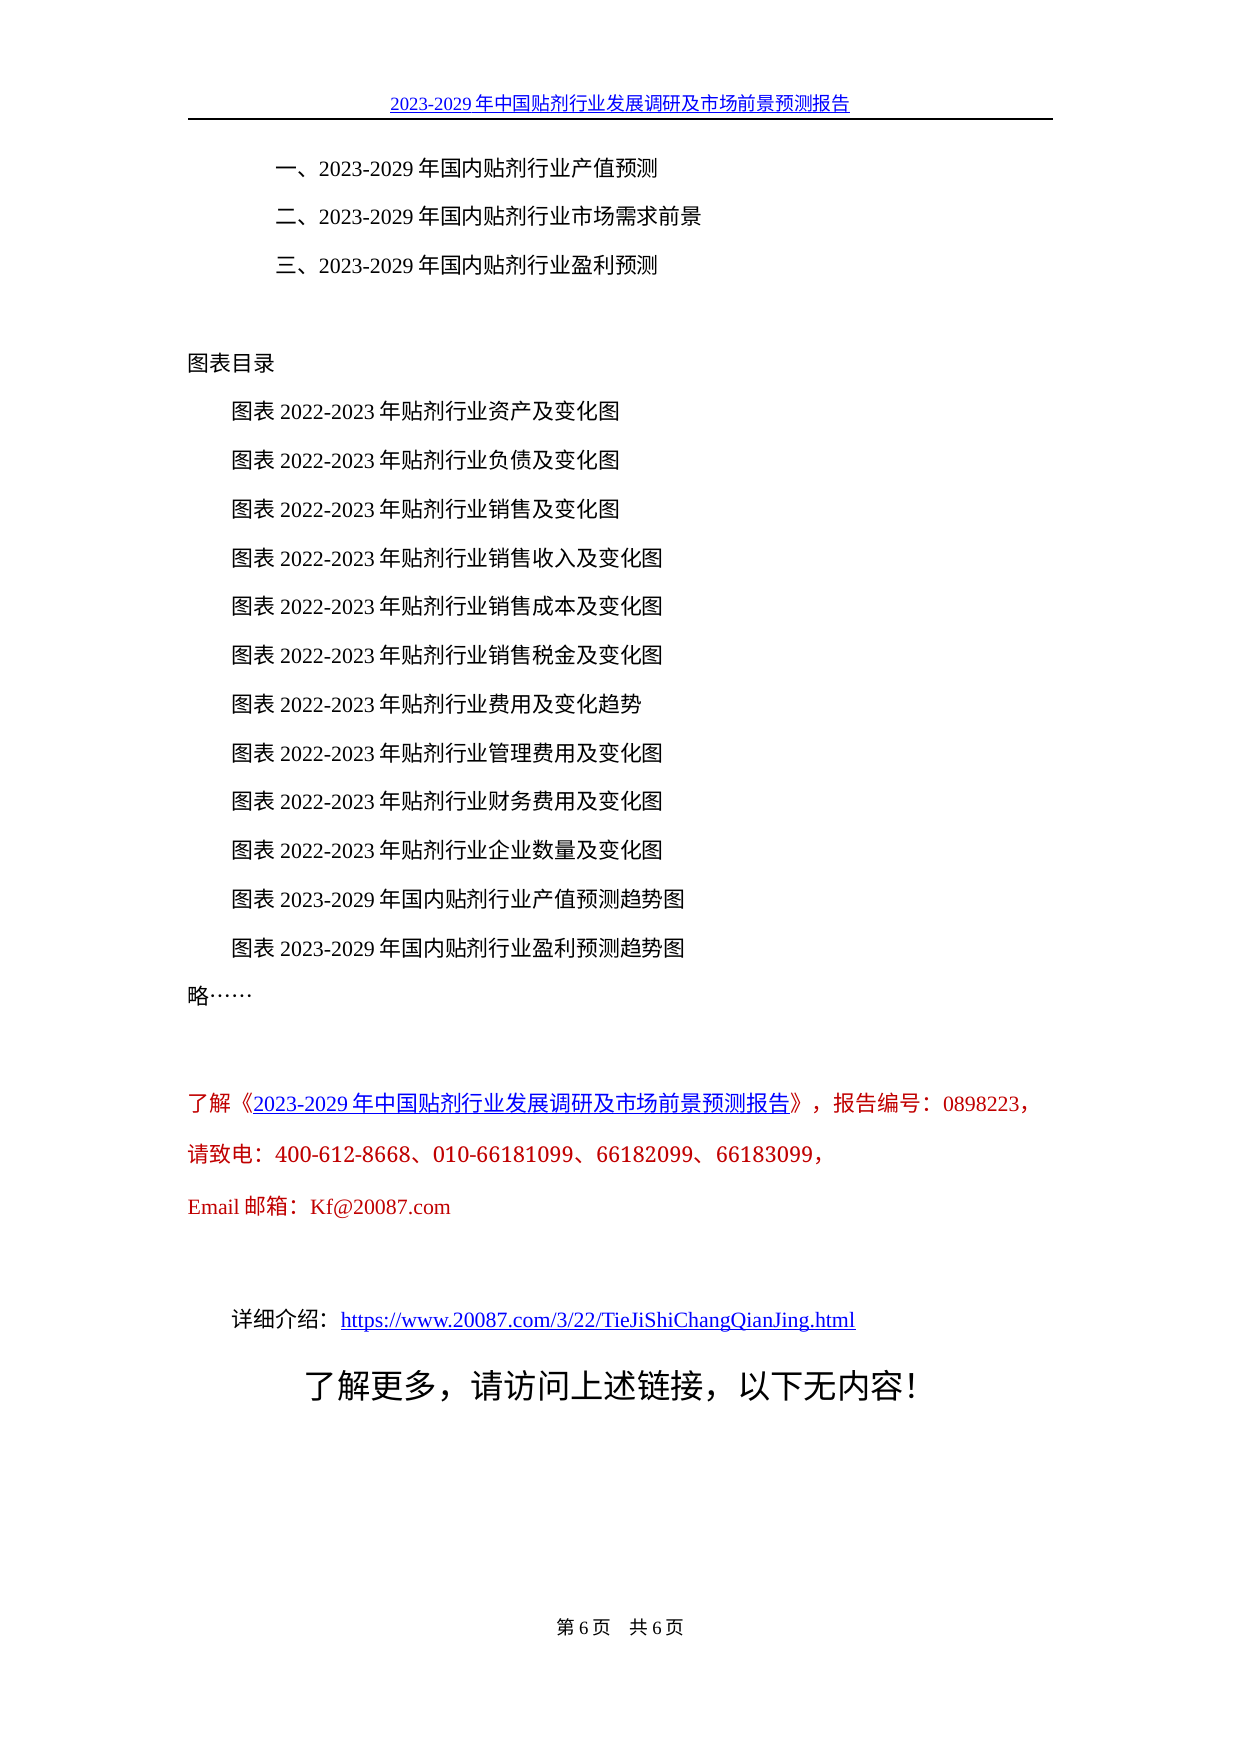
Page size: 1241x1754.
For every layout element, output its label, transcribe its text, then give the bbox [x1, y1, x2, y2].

title 了解更多，请访问上述链接，以下无内容！ [187, 1351, 1053, 1416]
text 请致电：400-612-8668、010-66181099、66182099、66183099， [187, 1137, 1053, 1169]
text Email邮箱：Kf@20087.com [187, 1188, 1053, 1221]
text 了解《2023-2029年中国贴剂行业发展调研及市场前景预测报告》，报告编号：0898223， [187, 1085, 1053, 1118]
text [187, 150, 1053, 1011]
text 详细介绍：https://www.20087.com/3/22/TieJiShiChangQianJing.html [187, 1301, 1053, 1334]
